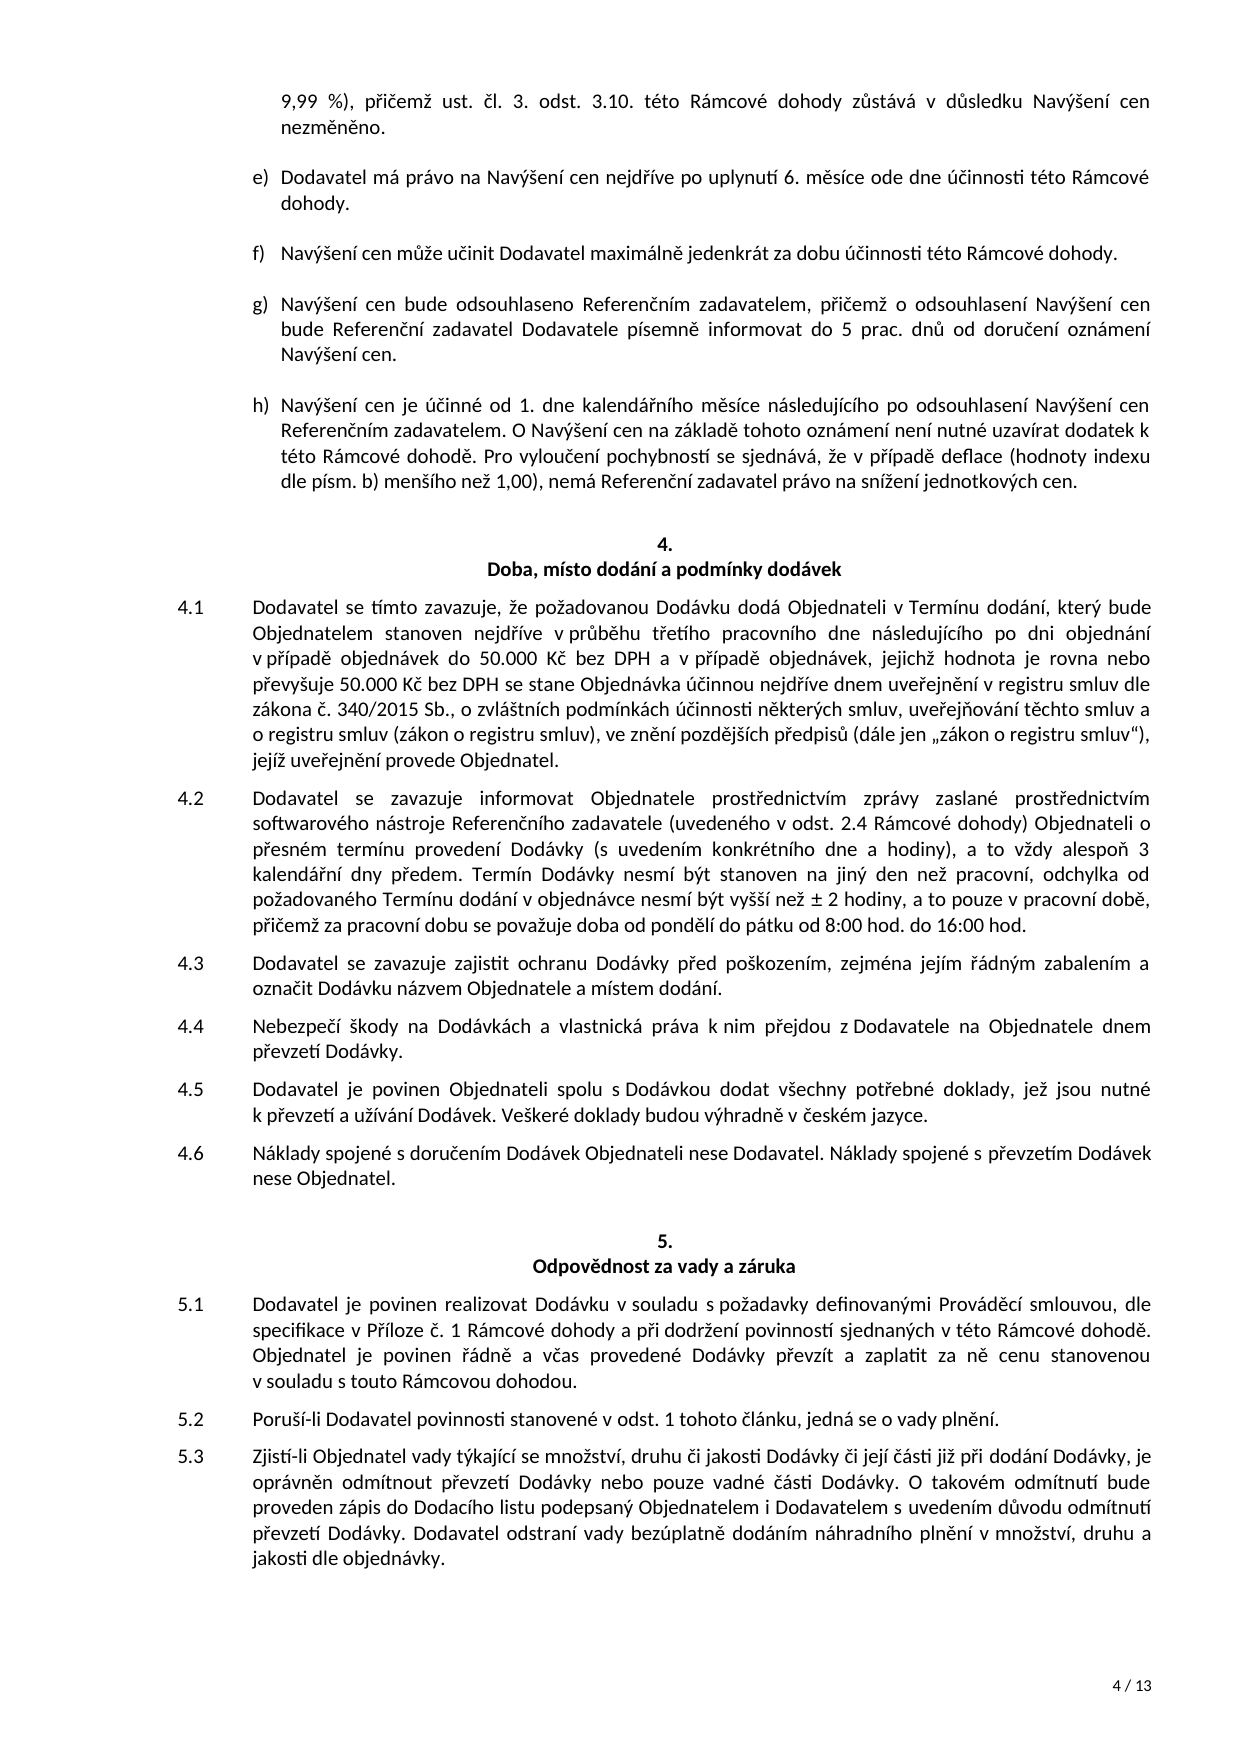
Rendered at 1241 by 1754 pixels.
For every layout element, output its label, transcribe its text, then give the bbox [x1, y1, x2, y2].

list Dodavatel se tímto zavazuje, že požadovanou Dodávku dodá Objednateli v Termínu dodání, který bude Objednatelem stanoven nejdříve v průběhu třetího pracovního dne následujícího po dni objednání v případě objednávek do 50.000 Kč bez DPH a v případě objednávek, jejichž hodnota je rovna nebo převyšuje 50.000 Kč bez DPH se stane Objednávka účinnou nejdříve dnem uveřejnění v registru smluv dle zákona č. 340/2015 Sb., o zvláštních podmínkách účinnosti některých smluv, uveřejňování těchto smluv a o registru smluv (zákon o registru smluv), ve znění pozdějších předpisů (dále jen „zákon o registru smluv“), jejíž uveřejnění provede Objednatel. [177, 594, 1152, 772]
list Dodavatel je povinen realizovat Dodávku v souladu s požadavky definovanými Prováděcí smlouvou, dle specifikace v Příloze č. 1 Rámcové dohody a při dodržení povinností sjednaných v této Rámcové dohodě. Objednatel je povinen řádně a včas provedené Dodávky převzít a zaplatit za ně cenu stanovenou v souladu s touto Rámcovou dohodou. [177, 1292, 1152, 1393]
list Dodavatel se zavazuje informovat Objednatele prostřednictvím zprávy zaslané prostřednictvím softwarového nástroje Referenčního zadavatele (uvedeného v odst. 2.4 Rámcové dohody) Objednateli o přesném termínu provedení Dodávky (s uvedením konkrétního dne a hodiny), a to vždy alespoň 3 kalendářní dny předem. Termín Dodávky nesmí být stanoven na jiný den než pracovní, odchylka od požadovaného Termínu dodání v objednávce nesmí být vyšší než ± 2 hodiny, a to pouze v pracovní době, přičemž za pracovní dobu se považuje doba od pondělí do pátku od 8:00 hod. do 16:00 hod. [177, 785, 1152, 937]
list Poruší-li Dodavatel povinnosti stanovené v odst. 1 tohoto článku, jedná se o vady plnění. [177, 1406, 1152, 1431]
list h) Navýšení cen je účinné od 1. dne kalendářního měsíce následujícího po odsouhlasení Navýšení cen Referenčním zadavatelem. O Navýšení cen na základě tohoto oznámení není nutné uzavírat dodatek k této Rámcové dohodě. Pro vyloučení pochybností se sjednává, že v případě deflace (hodnoty indexu dle písm. b) menšího než 1,00), nemá Referenční zadavatel právo na snížení jednotkových cen. [252, 392, 1152, 494]
list Náklady spojené s doručením Dodávek Objednateli nese Dodavatel. Náklady spojené s převzetím Dodávek nese Objednatel. [177, 1140, 1152, 1191]
text Doba, místo dodání a podmínky dodávek [177, 531, 1152, 582]
list Zjistí-li Objednatel vady týkající se množství, druhu či jakosti Dodávky či její části již při dodání Dodávky, je oprávněn odmítnout převzetí Dodávky nebo pouze vadné části Dodávky. O takovém odmítnutí bude proveden zápis do Dodacího listu podepsaný Objednatelem i Dodavatelem s uvedením důvodu odmítnutí převzetí Dodávky. Dodavatel odstraní vady bezúplatně dodáním náhradního plnění v množství, druhu a jakosti dle objednávky. [177, 1444, 1152, 1571]
list Dodavatel je povinen Objednateli spolu s Dodávkou dodat všechny potřebné doklady, jež jsou nutné k převzetí a užívání Dodávek. Veškeré doklady budou výhradně v českém jazyce. [177, 1077, 1152, 1127]
list Nebezpečí škody na Dodávkách a vlastnická práva k nim přejdou z Dodavatele na Objednatele dnem převzetí Dodávky. [177, 1013, 1152, 1064]
text Odpovědnost za vady a záruka [177, 1228, 1152, 1279]
list Dodavatel se zavazuje zajistit ochranu Dodávky před poškozením, zejména jejím řádným zabalením a označit Dodávku názvem Objednatele a místem dodání. [177, 950, 1152, 1001]
list f) Navýšení cen může učinit Dodavatel maximálně jedenkrát za dobu účinnosti této Rámcové dohody. [252, 240, 1152, 266]
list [252, 89, 1152, 139]
list e) Dodavatel má právo na Navýšení cen nejdříve po uplynutí 6. měsíce ode dne účinnosti této Rámcové dohody. [252, 164, 1152, 215]
list g) Navýšení cen bude odsouhlaseno Referenčním zadavatelem, přičemž o odsouhlasení Navýšení cen bude Referenční zadavatel Dodavatele písemně informovat do 5 prac. dnů od doručení oznámení Navýšení cen. [252, 291, 1152, 367]
